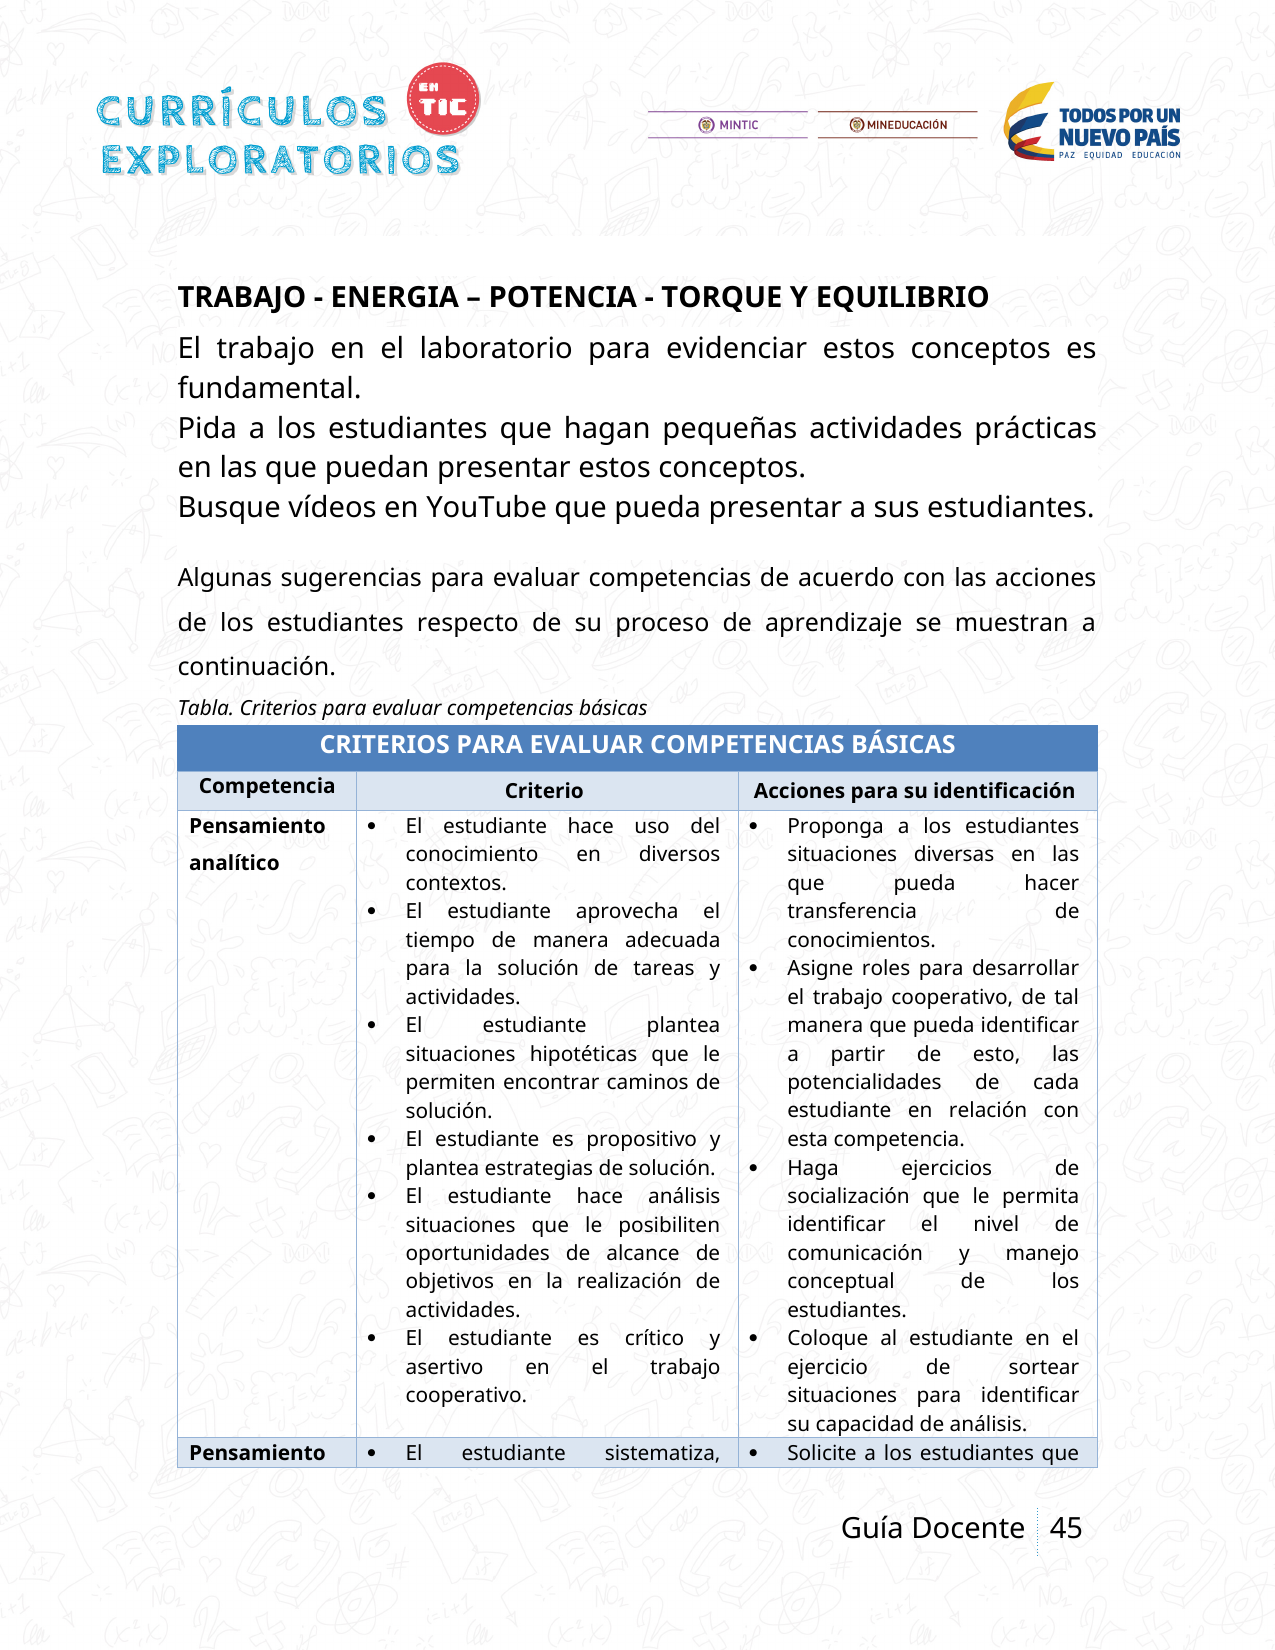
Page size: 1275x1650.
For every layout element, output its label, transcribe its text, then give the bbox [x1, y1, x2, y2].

text El trabajo en el laboratorio para evidenciar estos conceptos es fundamental. [177, 327, 1098, 407]
picture [0, 0, 1275, 1650]
table_cell Criterio [357, 772, 738, 810]
text Tabla. Criterios para evaluar competencias básicas [177, 693, 1098, 721]
table_header CRITERIOS PARA EVALUAR COMPETENCIAS BÁSICAS [178, 726, 1097, 771]
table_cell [178, 1438, 356, 1467]
table_cell El estudiante hace uso del conocimiento en diversos contextos. El estudiante aprovecha el tiempo de manera adecuada para la solución de tareas y actividades. El estudiante plantea situaciones hipotéticas que le permiten encontrar caminos de solución. El estudiante es propositivo y plantea estrategias de solución. El estudiante hace análisis situaciones que le posibiliten oportunidades de alcance de objetivos en la realización de actividades. El estudiante es crítico y asertivo en el trabajo cooperativo. [357, 811, 738, 1437]
table_cell Proponga a los estudiantes situaciones diversas en las que pueda hacer transferencia de conocimientos. Asigne roles para desarrollar el trabajo cooperativo, de tal manera que pueda identificar a partir de esto, las potencialidades de cada estudiante en relación con esta competencia. Haga ejercicios de socialización que le permita identificar el nivel de comunicación y manejo conceptual de los estudiantes. Coloque al estudiante en el ejercicio de sortear situaciones para identificar su capacidad de análisis. [739, 811, 1097, 1437]
text TRABAJO - ENERGIA – POTENCIA - TORQUE Y EQUILIBRIO [177, 276, 1098, 316]
table_cell Competencia [178, 772, 356, 810]
table_cell Pensamiento analítico [178, 811, 356, 1437]
text Algunas sugerencias para evaluar competencias de acuerdo con las acciones de los estudiantes respecto de su proceso de aprendizaje se muestran a continuación. [177, 560, 1098, 683]
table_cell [739, 1438, 1097, 1467]
text Busque vídeos en YouTube que pueda presentar a sus estudiantes. [177, 486, 1098, 526]
table_cell Acciones para su identificación [739, 772, 1097, 810]
text Pida a los estudiantes que hagan pequeñas actividades prácticas en las que puedan presentar estos conceptos. [177, 407, 1098, 486]
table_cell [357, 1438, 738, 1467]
